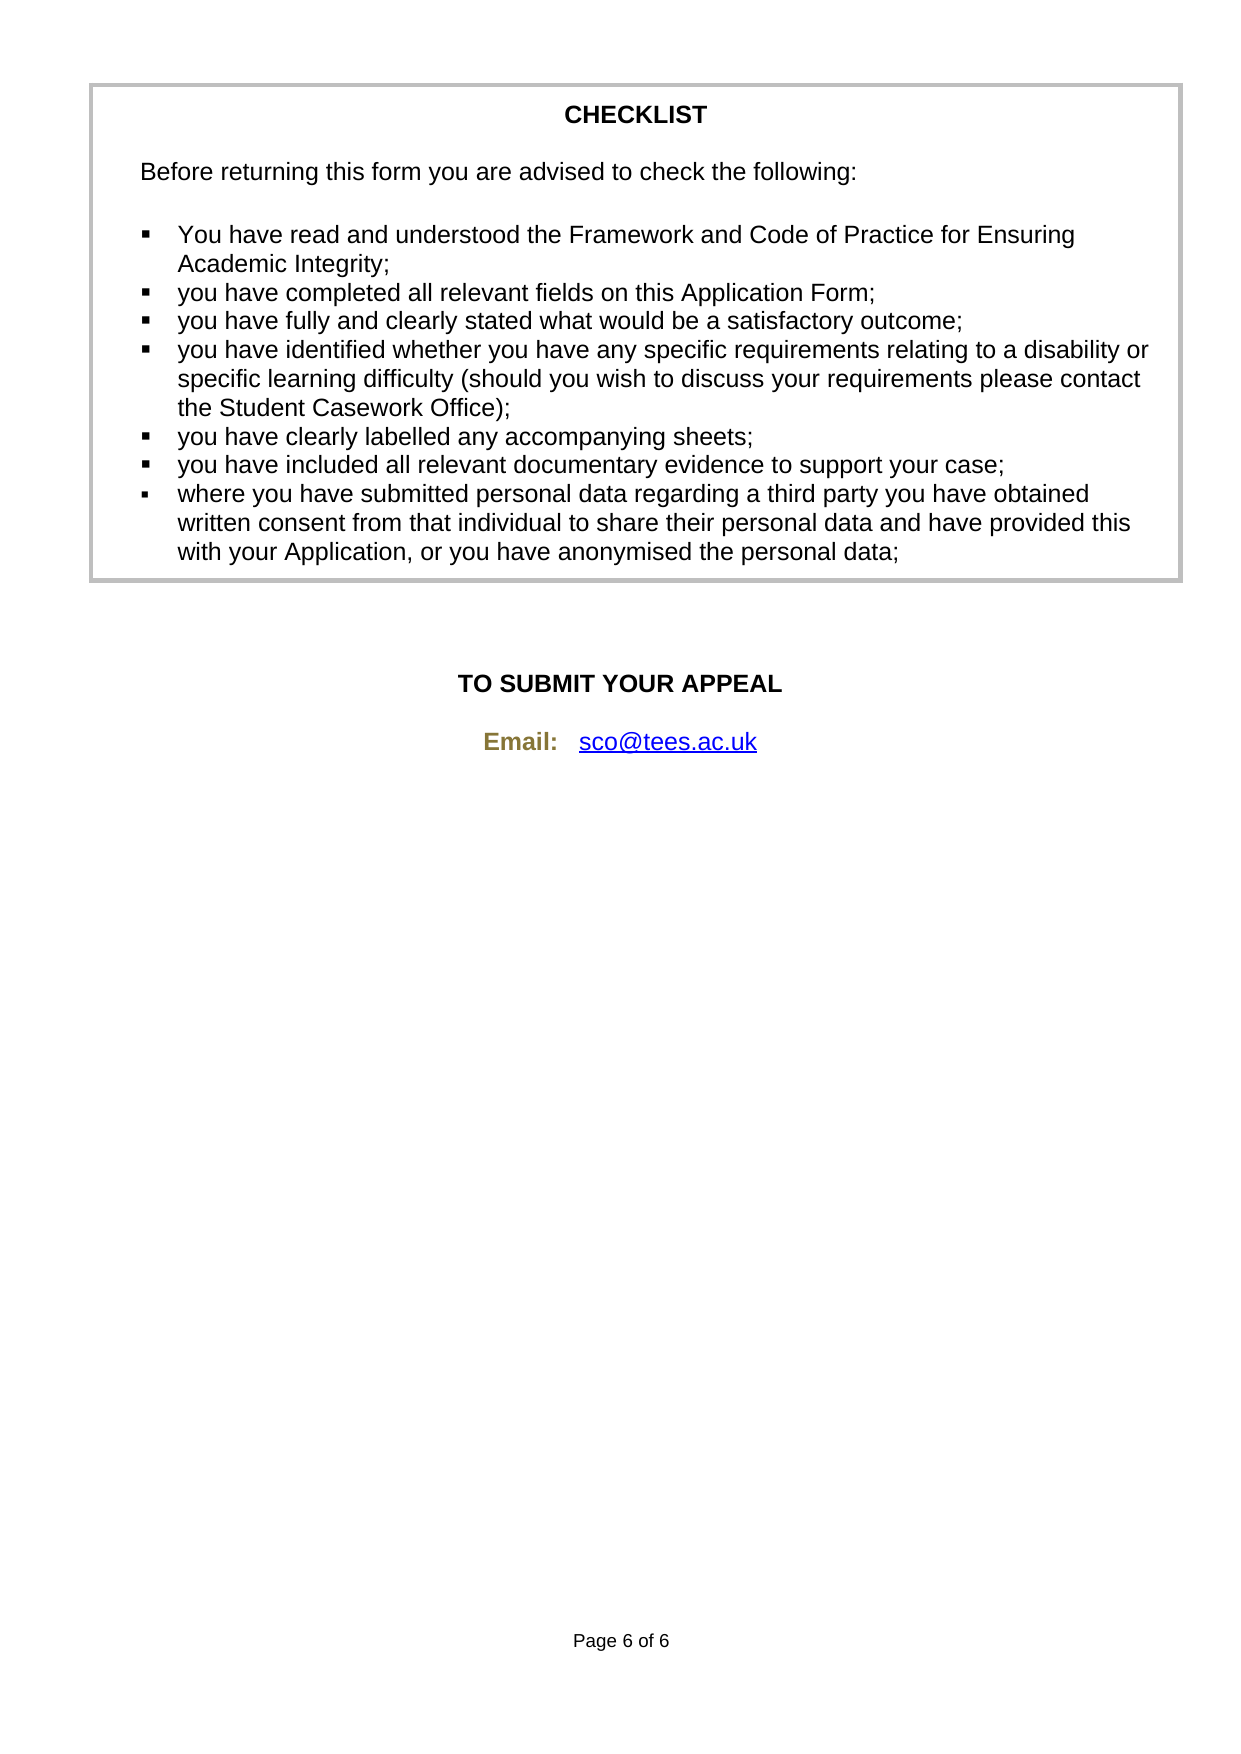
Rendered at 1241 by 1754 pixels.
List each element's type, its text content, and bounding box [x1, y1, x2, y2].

text Email: sco@tees.ac.uk [89, 726, 1152, 755]
text TO SUBMIT YOUR APPEAL [89, 669, 1152, 698]
table_header CHECKLIST Before returning this form you are advised to check the following: You have read and understood the Framework and Code of Practice for Ensuring Academic Integrity; you have completed all relevant fields on this Application Form; you have fully and clearly stated what would be a satisfactory outcome; you have identified whether you have any specific requirements relating to a disability or specific learning difficulty (should you wish to discuss your requirements please contact the Student Casework Office); you have clearly labelled any accompanying sheets; you have included all relevant documentary evidence to support your case; where you have submitted personal data regarding a third party you have obtained written consent from that individual to share their personal data and have provided this with your Application, or you have anonymised the personal data; [93, 87, 1178, 578]
